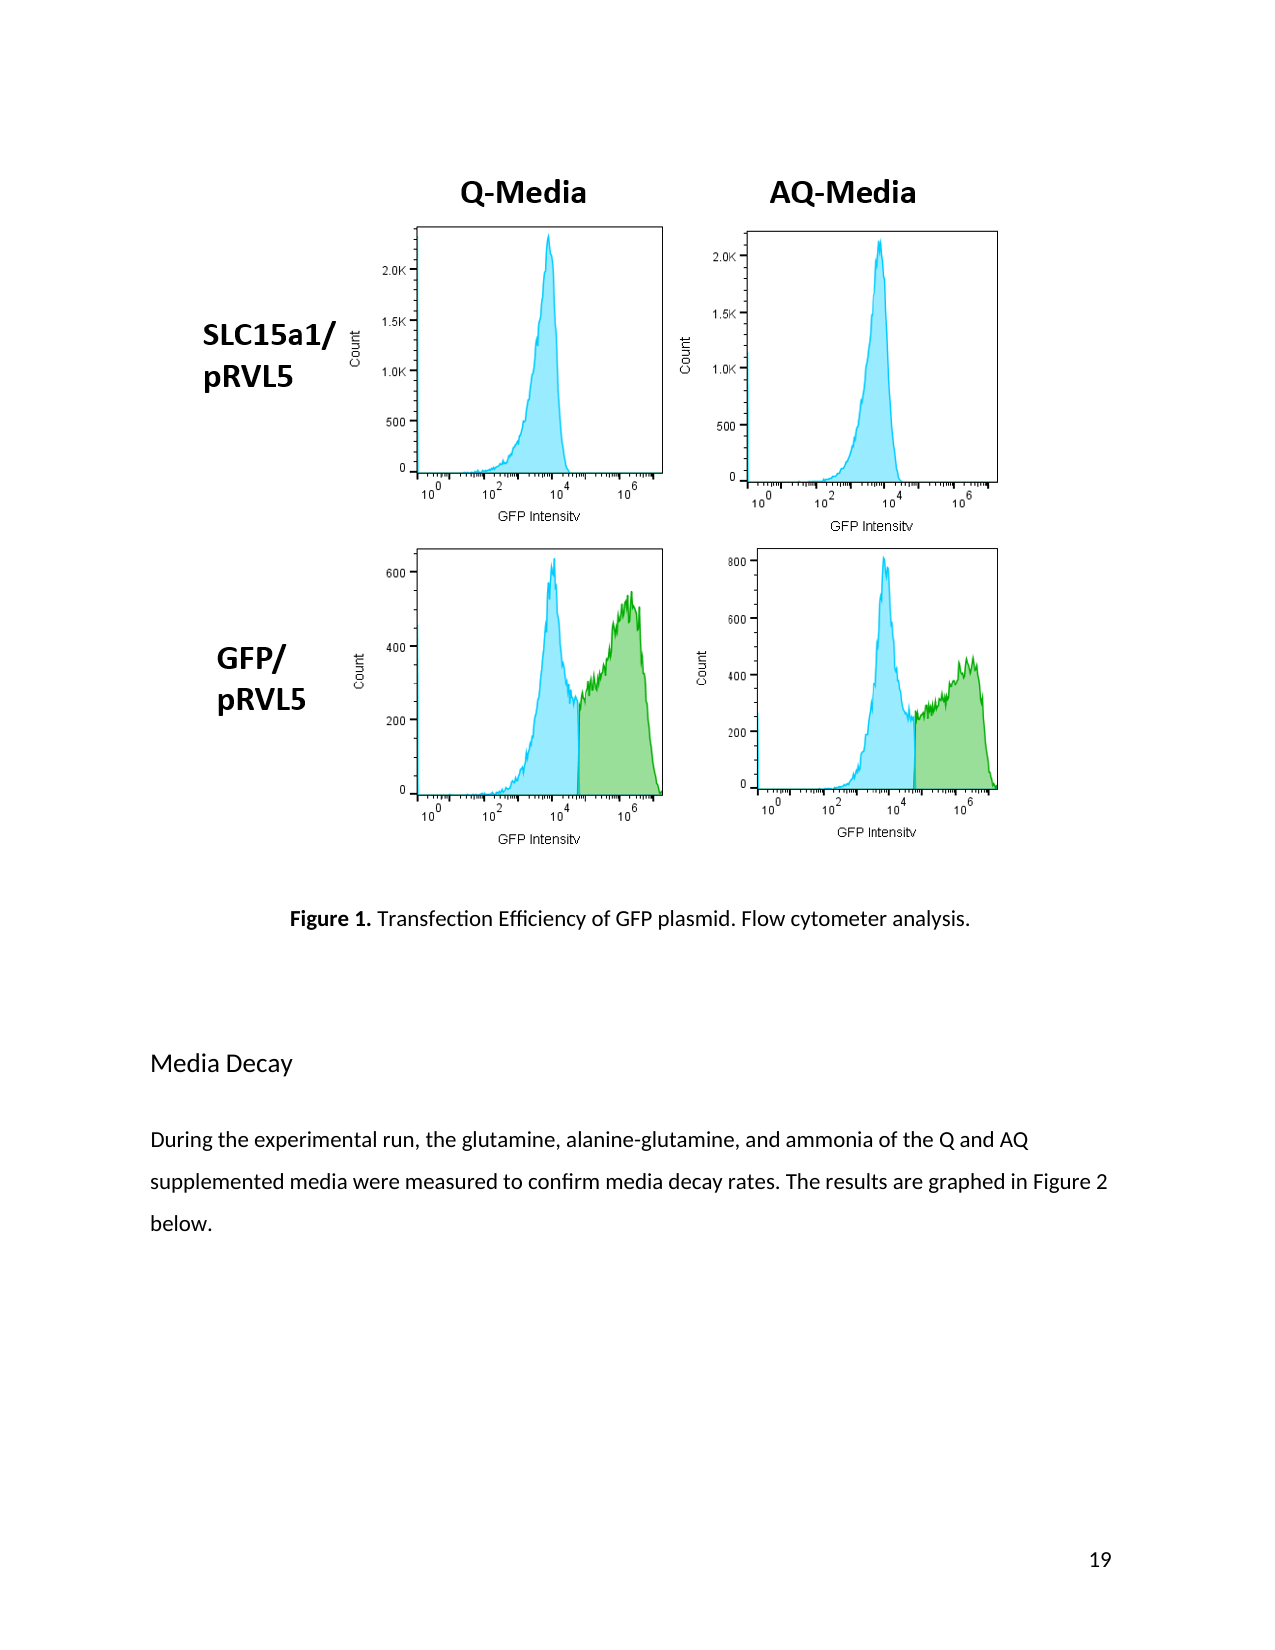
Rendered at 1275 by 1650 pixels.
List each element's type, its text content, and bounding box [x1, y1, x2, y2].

text During the experimental run, the glutamine, alanine-glutamine, and ammonia of the Q and AQ supplemented media were measured to confirm media decay rates. The results are graphed in Figure 2 below. [150, 1125, 1112, 1237]
text Figure 1. Transfection Efficiency of GFP plasmid. Flow cytometer analysis. [150, 904, 1112, 932]
picture [155, 150, 1017, 862]
subtitle Media Decay [150, 1047, 1112, 1080]
